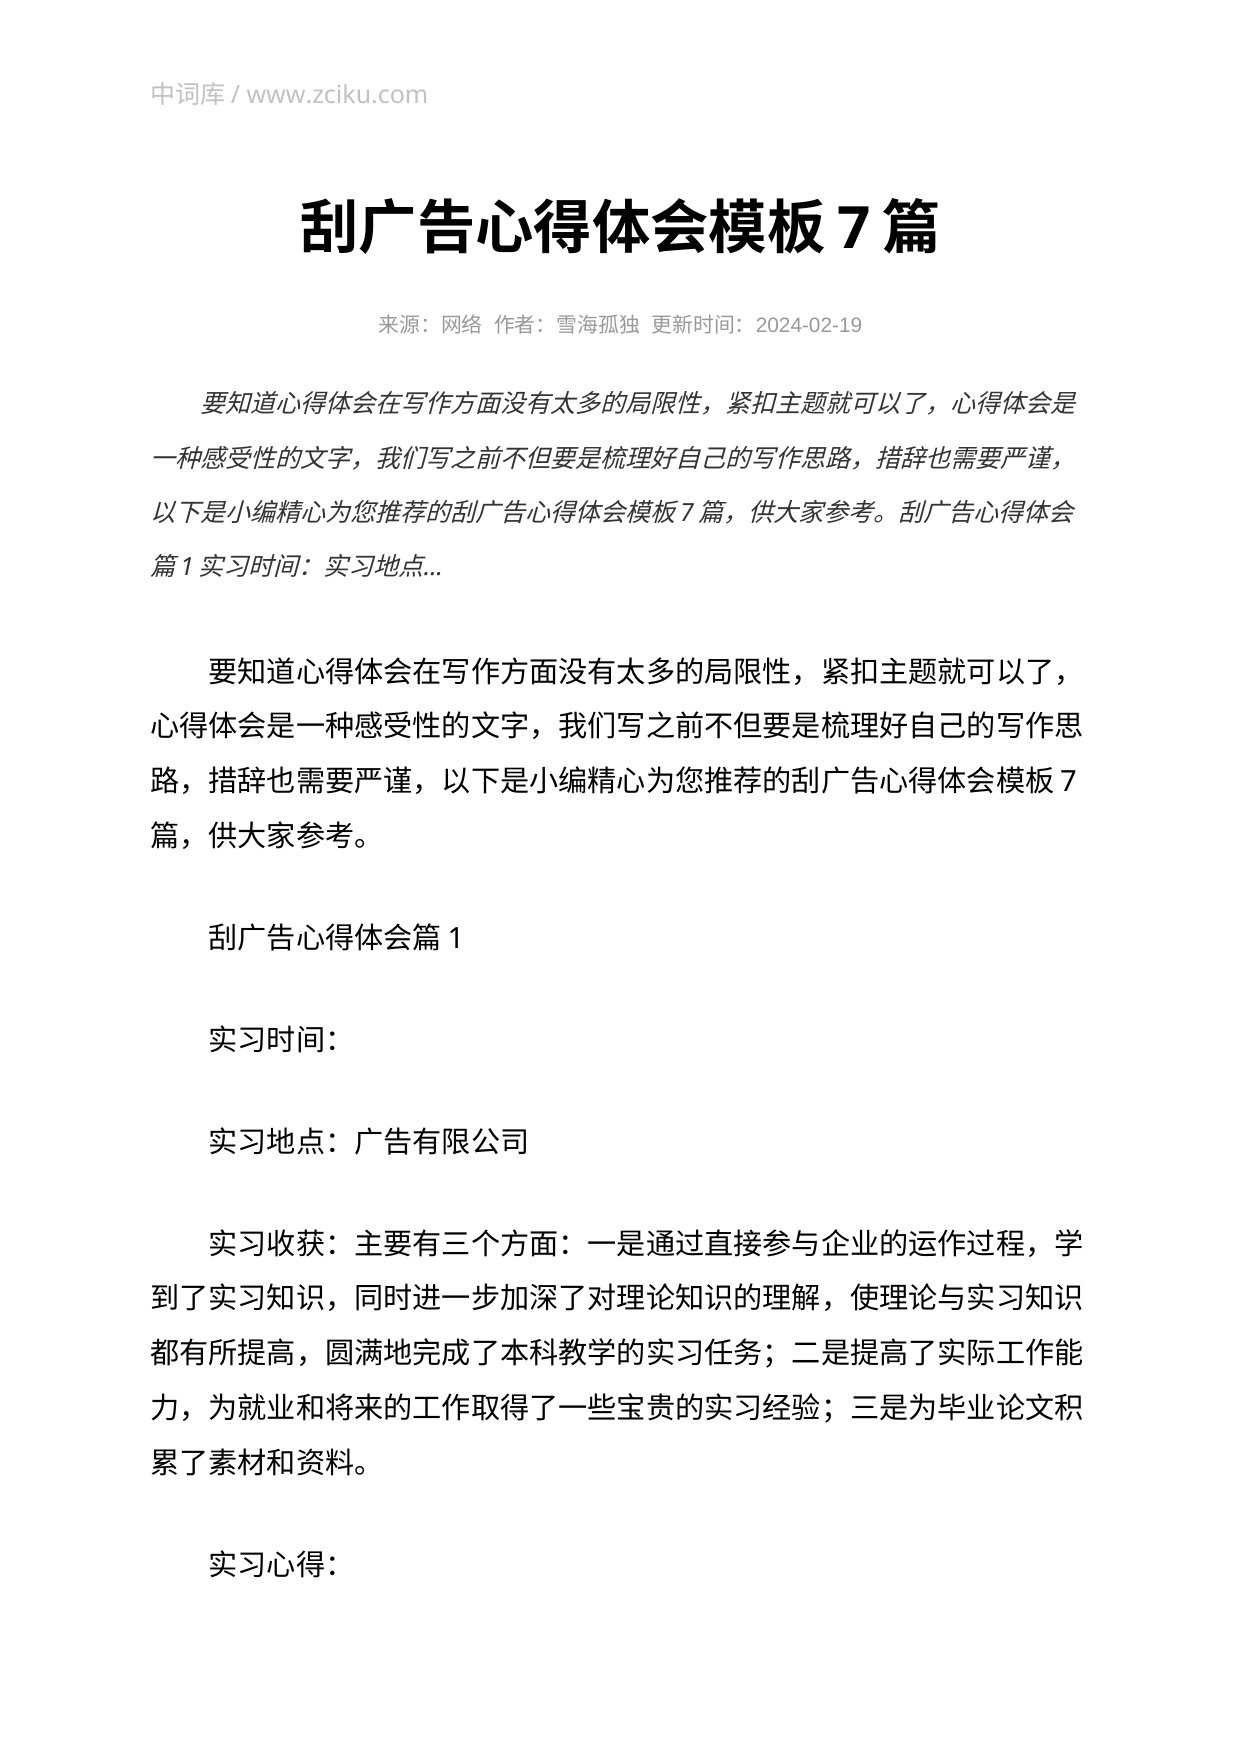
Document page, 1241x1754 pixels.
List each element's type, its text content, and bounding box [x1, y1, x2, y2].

text 来源：网络 作者：雪海孤独 更新时间：2024-02-19 [150, 313, 1090, 337]
text 实习心得： [150, 1542, 1090, 1584]
text 要知道心得体会在写作方面没有太多的局限性，紧扣主题就可以了，心得体会是一种感受性的文字，我们写之前不但要是梳理好自己的写作思路，措辞也需要严谨，以下是小编精心为您推荐的刮广告心得体会模板7篇，供大家参考。 [150, 648, 1090, 855]
text 实习收获：主要有三个方面：一是通过直接参与企业的运作过程，学到了实习知识，同时进一步加深了对理论知识的理解，使理论与实习知识都有所提高，圆满地完成了本科教学的实习任务；二是提高了实际工作能力，为就业和将来的工作取得了一些宝贵的实习经验；三是为毕业论文积累了素材和资料。 [150, 1220, 1090, 1482]
text 实习地点：广告有限公司 [150, 1118, 1090, 1161]
text 实习时间： [150, 1017, 1090, 1059]
text 要知道心得体会在写作方面没有太多的局限性，紧扣主题就可以了，心得体会是一种感受性的文字，我们写之前不但要是梳理好自己的写作思路，措辞也需要严谨，以下是小编精心为您推荐的刮广告心得体会模板7篇，供大家参考。刮广告心得体会篇1实习时间：实习地点... [150, 384, 1090, 583]
subtitle 刮广告心得体会模板7篇 [150, 181, 1090, 266]
text 刮广告心得体会篇1 [150, 915, 1090, 957]
